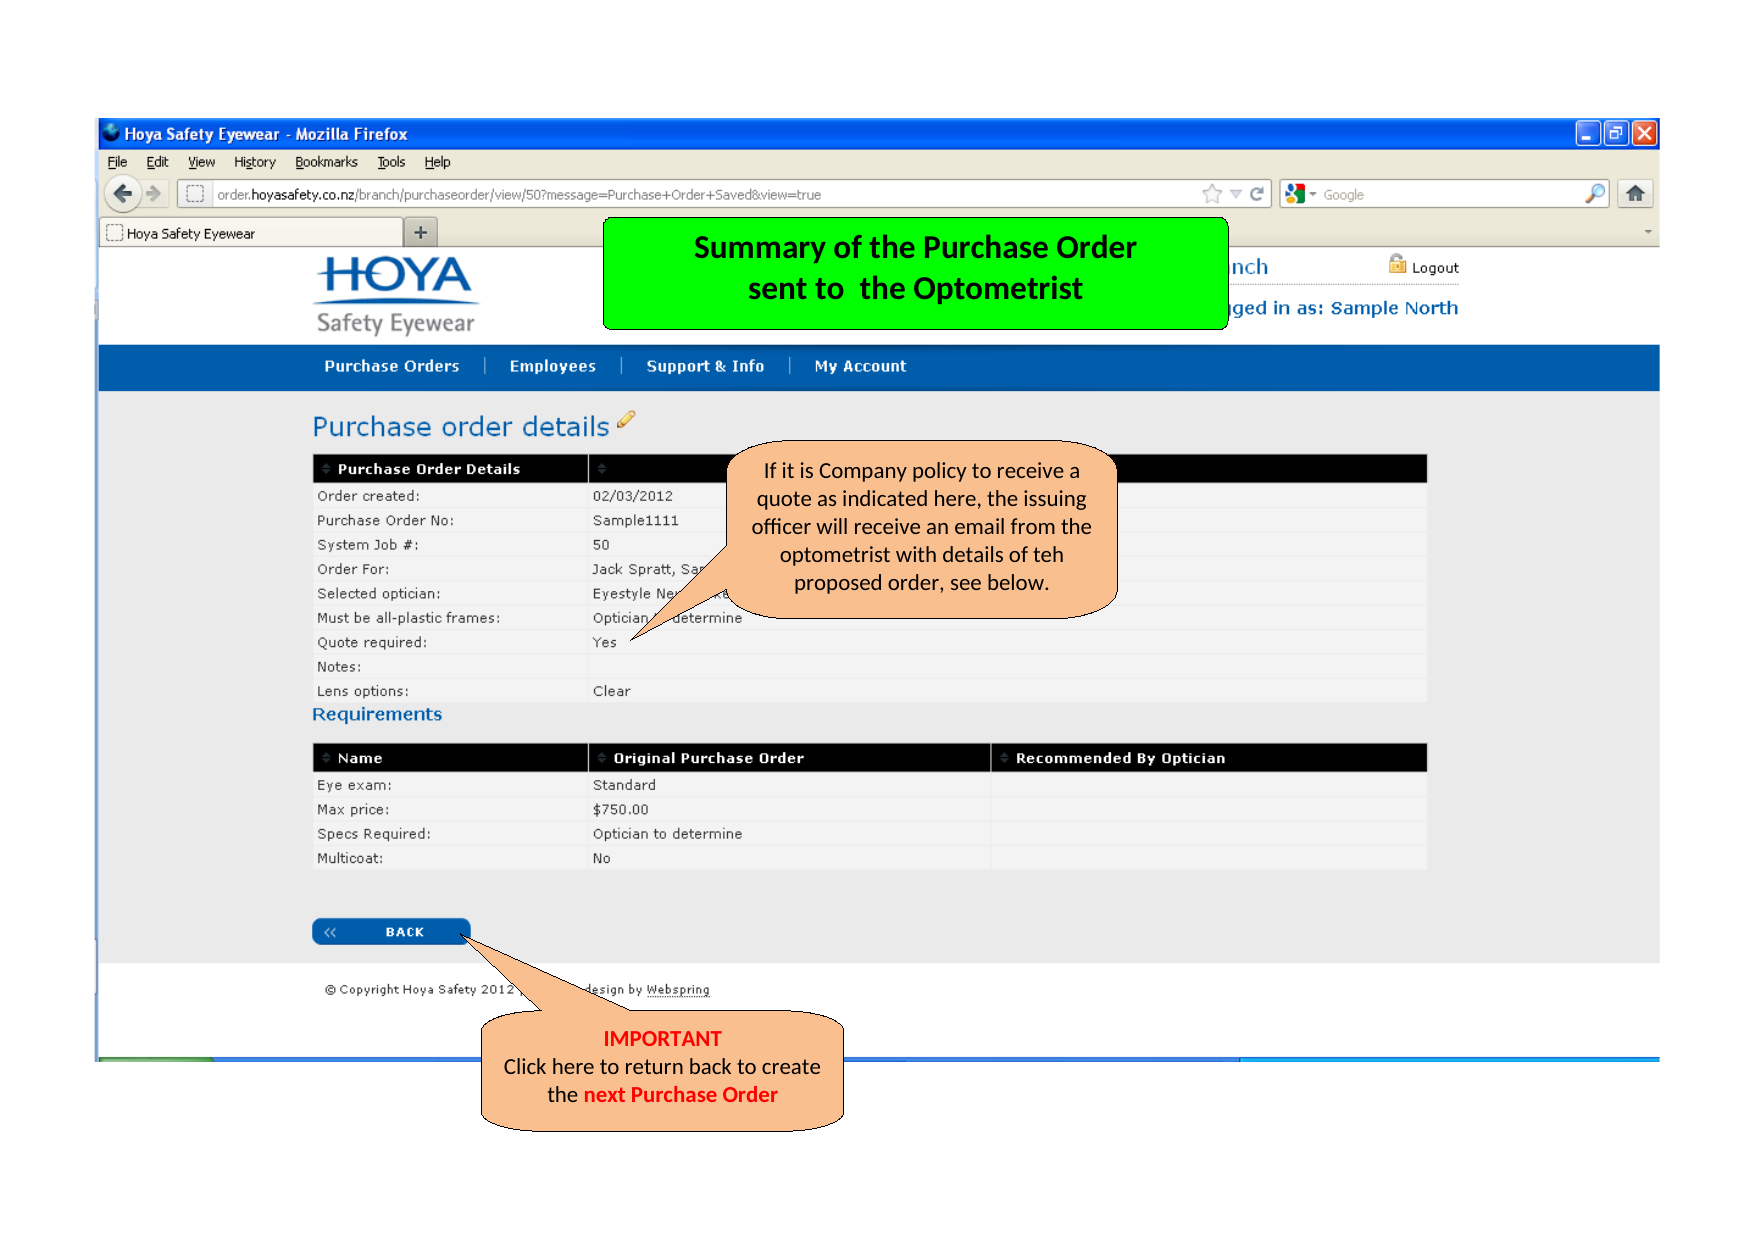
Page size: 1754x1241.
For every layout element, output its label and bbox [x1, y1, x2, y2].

picture [94, 118, 1660, 1062]
